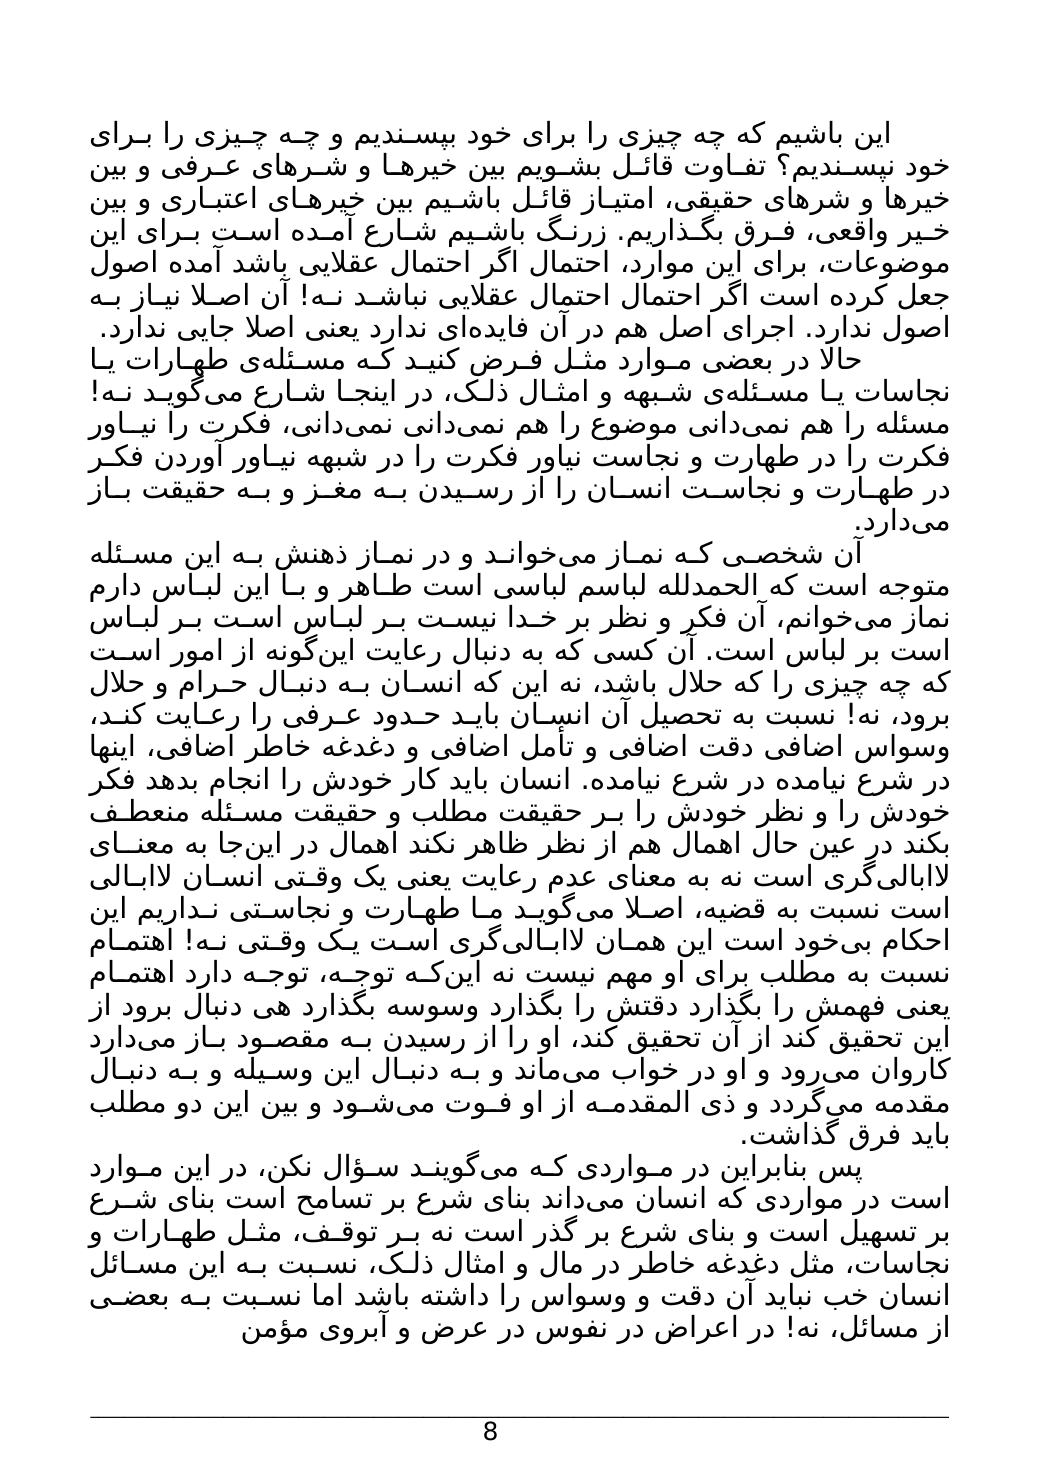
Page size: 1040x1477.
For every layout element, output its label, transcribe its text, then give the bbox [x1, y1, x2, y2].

text این باشیم که چه چیزی را برای خود بپسندیم و چه چیزی را برای خود نپسندیم؟ تفاوت قائل بشویم بین خیرها و شرهای عرفی و بین خیرها و شرهای حقیقی، امتیاز قائل باشیم بین خیرهای اعتباری و بین خیر واقعی، فرق بگذاریم. زرنگ باشیم شارع آمده است برای این موضوعات، برای این موارد، احتمال اگر احتمال عقلایی باشد آمده اصول جعل کرده است اگر احتمال احتمال عقلایی نباشد نه! آن اصلا نیاز به اصول ندارد. اجرای اصل هم در آن فایده‌ای ندارد یعنی اصلا جایی ندارد. [89, 118, 951, 344]
text پس بنابراین در مواردی که می‌گویند سؤال نکن، در این موارد است در مواردی که انسان می‌داند بنای شرع بر تسامح است بنای شرع بر تسهیل است و بنای شرع بر گذر است نه بر توقف، مثل طهارات و نجاسات، مثل دغدغه خاطر در مال و امثال ذلک، نسبت به این مسائل انسان خب نباید آن دقت و وسواس را داشته باشد اما نسبت به بعضی از مسائل، نه! در اعراض در نفوس در عرض و آبروی مؤمن‌ [89, 1151, 951, 1345]
text حالا در بعضی موارد مثل فرض کنید که مسئله‌ی طهارات یا نجاسات یا مسئله‌ی شبهه و امثال ذلک، در اینجا شارع می‌گوید نه! مسئله را هم نمی‌دانی موضوع را هم نمی‌دانی نمی‌دانی، فکرت را نیاور فکرت را در طهارت و نجاست نیاور فکرت را در شبهه نیاور آوردن فکر در طهارت و نجاست انسان را از رسیدن به مغز و به حقیقت باز می‌دارد. [89, 344, 951, 538]
text آن شخصی که نماز می‌خواند و در نماز ذهنش به این مسئله متوجه است که الحمدلله لباسم لباسی است طاهر و با این لباس دارم نماز می‌خوانم، آن فکر و نظر بر خدا نیست بر لباس است بر لباس است بر لباس است. آن کسی که به دنبال رعایت این‌گونه از امور است که چه چیزی را که حلال باشد، نه این که انسان به دنبال حرام و حلال برود، نه! نسبت به تحصیل آن انسان باید حدود عرفی را رعایت کند، وسواس اضافی دقت اضافی و تأمل اضافی و دغدغه خاطر اضافی، اینها در شرع نیامده در شرع نیامده. انسان باید کار خودش را انجام بدهد فکر خودش را و نظر خودش را بر حقیقت مطلب و حقیقت مسئله منعطف بکند در عین حال اهمال هم از نظر ظاهر نکند اهمال در این‌جا به معنای لاابالی‌گری است نه به معنای عدم رعایت یعنی یک وقتی انسان لاابالی است نسبت به قضیه، اصلا می‌گوید ما طهارت و نجاستی نداریم این احکام بی‌خود است این همان لاابالی‌گری است یک وقتی نه! اهتمام نسبت به مطلب برای او مهم نیست نه این‌که توجه، توجه دارد اهتمام یعنی فهمش را بگذارد دقتش را بگذارد وسوسه بگذارد هی دنبال برود از این تحقیق کند از آن تحقیق کند، او را از رسیدن به مقصود باز می‌دارد کاروان می‌رود و او در خواب می‌ماند و به دنبال این وسیله و به دنبال مقدمه می‌گردد و ذی المقدمه از او فوت می‌شود و بین این دو مطلب باید فرق گذاشت. [89, 538, 951, 1151]
